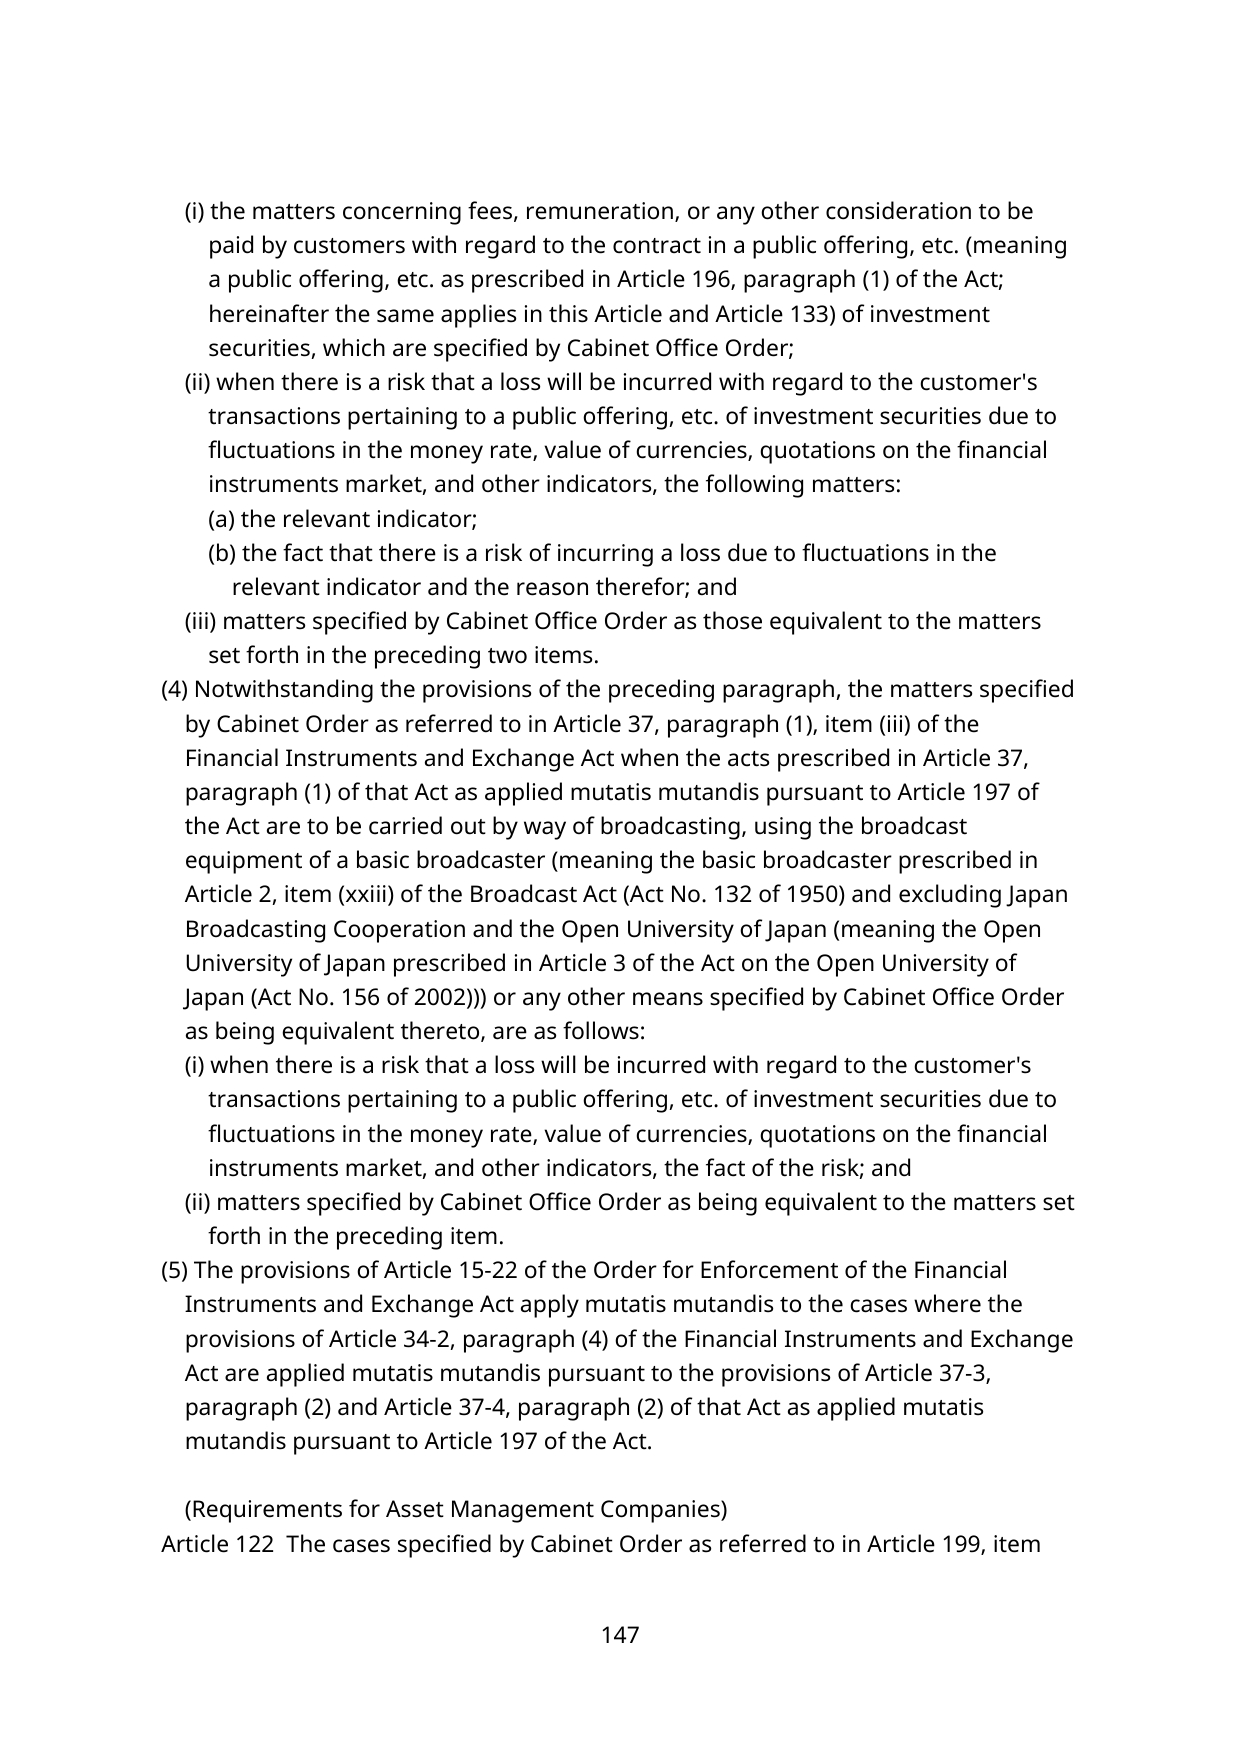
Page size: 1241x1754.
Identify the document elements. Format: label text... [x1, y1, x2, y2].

text (ii) when there is a risk that a loss will be incurred with regard to the customer's transactions pertaining to a public offering, etc. of investment securities due to fluctuations in the money rate, value of currencies, quotations on the financial instruments market, and other indicators, the following matters: [184, 364, 1079, 501]
text (a) the relevant indicator; [207, 501, 1079, 535]
text (5) The provisions of Article 15-22 of the Order for Enforcement of the Financial Instruments and Exchange Act apply mutatis mutandis to the cases where the provisions of Article 34-2, paragraph (4) of the Financial Instruments and Exchange Act are applied mutatis mutandis pursuant to the provisions of Article 37-3, paragraph (2) and Article 37-4, paragraph (2) of that Act as applied mutatis mutandis pursuant to Article 197 of the Act. [161, 1253, 1079, 1458]
text (i) when there is a risk that a loss will be incurred with regard to the customer's transactions pertaining to a public offering, etc. of investment securities due to fluctuations in the money rate, value of currencies, quotations on the financial instruments market, and other indicators, the fact of the risk; and [184, 1048, 1079, 1184]
text (iii) matters specified by Cabinet Office Order as those equivalent to the matters set forth in the preceding two items. [184, 604, 1079, 672]
text (Requirements for Asset Management Companies) [184, 1492, 1079, 1526]
text (i) the matters concerning fees, remuneration, or any other consideration to be paid by customers with regard to the contract in a public offering, etc. (meaning a public offering, etc. as prescribed in Article 196, paragraph (1) of the Act; hereinafter the same applies in this Article and Article 133) of investment securities, which are specified by Cabinet Office Order; [184, 194, 1079, 364]
text (ii) matters specified by Cabinet Office Order as being equivalent to the matters set forth in the preceding item. [184, 1184, 1079, 1253]
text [161, 1526, 1079, 1560]
text (b) the fact that there is a risk of incurring a loss due to fluctuations in the relevant indicator and the reason therefor; and [207, 535, 1079, 604]
text (4) Notwithstanding the provisions of the preceding paragraph, the matters specified by Cabinet Order as referred to in Article 37, paragraph (1), item (iii) of the Financial Instruments and Exchange Act when the acts prescribed in Article 37, paragraph (1) of that Act as applied mutatis mutandis pursuant to Article 197 of the Act are to be carried out by way of broadcasting, using the broadcast equipment of a basic broadcaster (meaning the basic broadcaster prescribed in Article 2, item (xxiii) of the Broadcast Act (Act No. 132 of 1950) and excluding Japan Broadcasting Cooperation and the Open University of Japan (meaning the Open University of Japan prescribed in Article 3 of the Act on the Open University of Japan (Act No. 156 of 2002))) or any other means specified by Cabinet Office Order as being equivalent thereto, are as follows: [161, 672, 1079, 1048]
